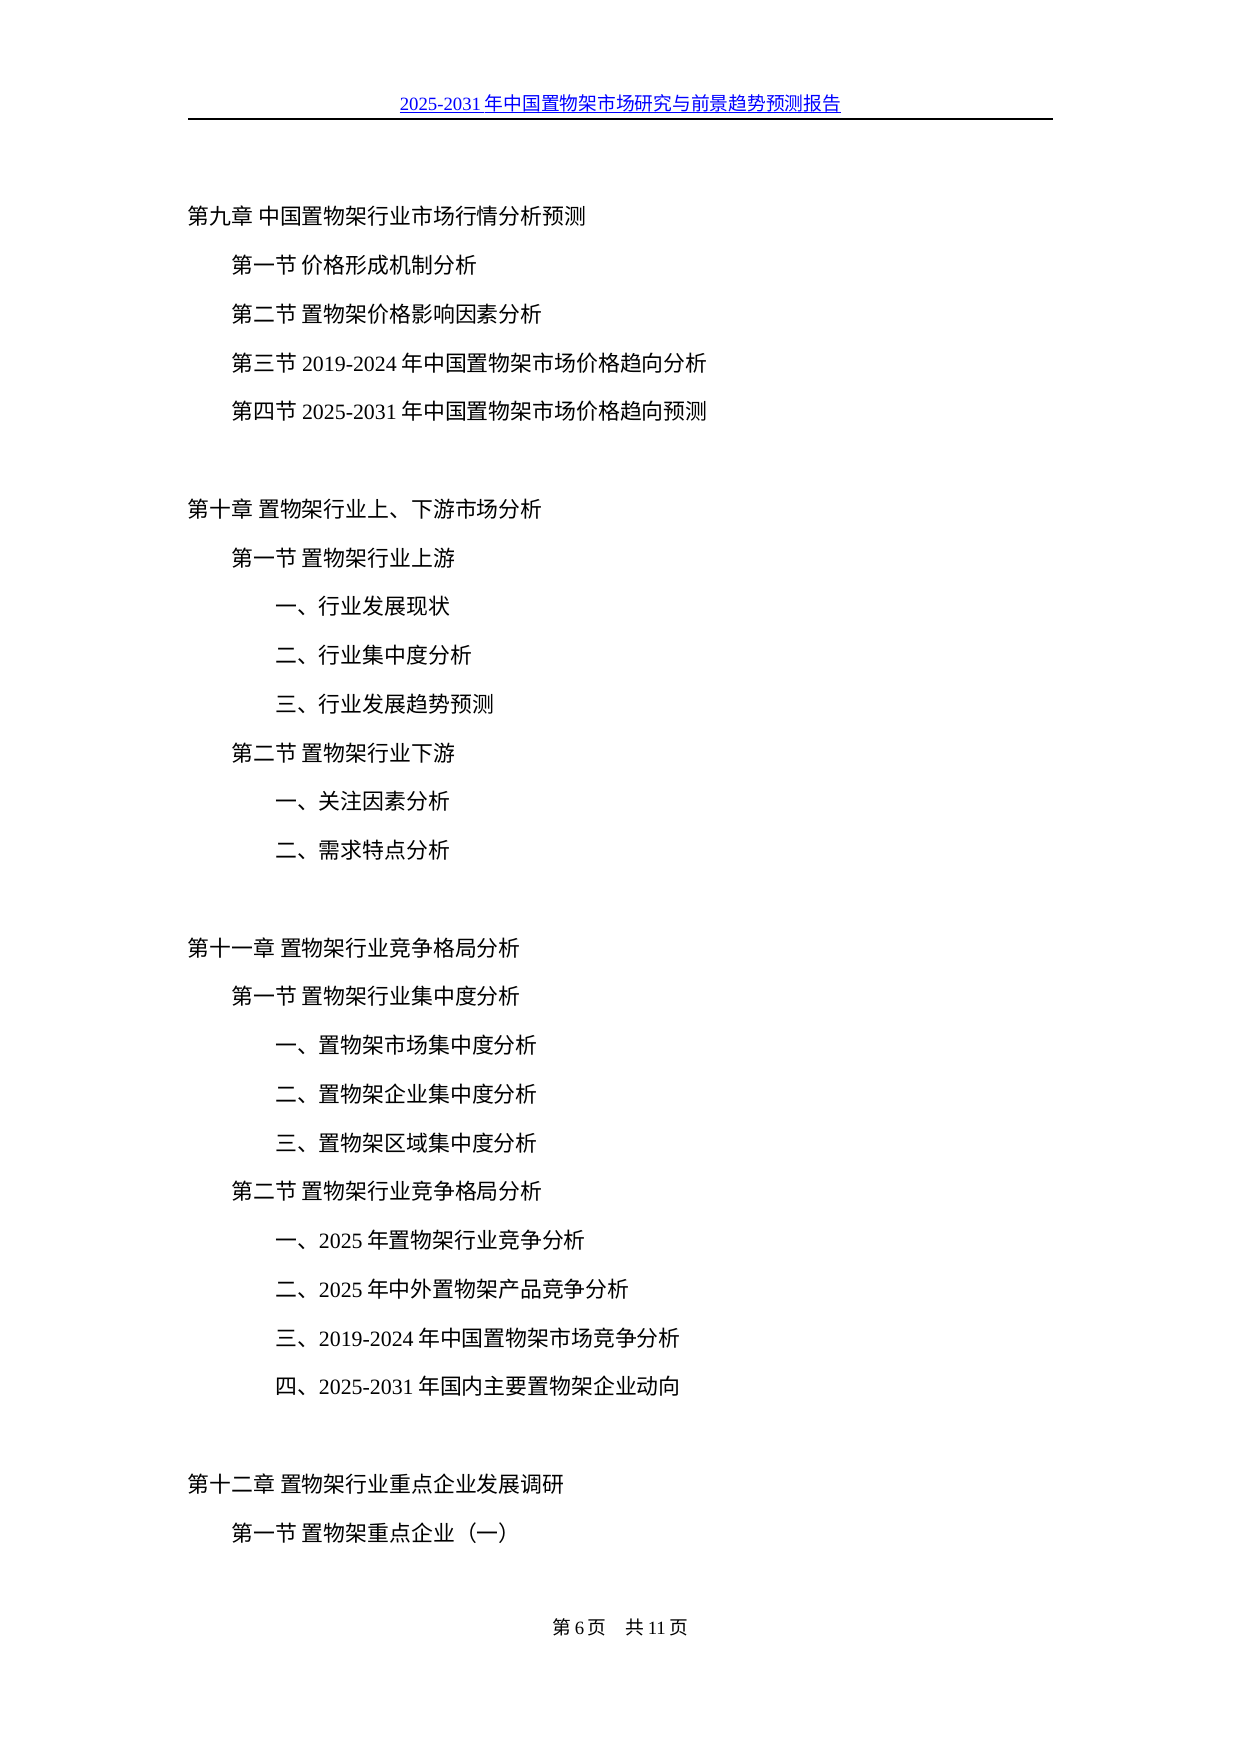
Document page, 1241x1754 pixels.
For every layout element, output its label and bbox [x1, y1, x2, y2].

text [187, 150, 1053, 1548]
